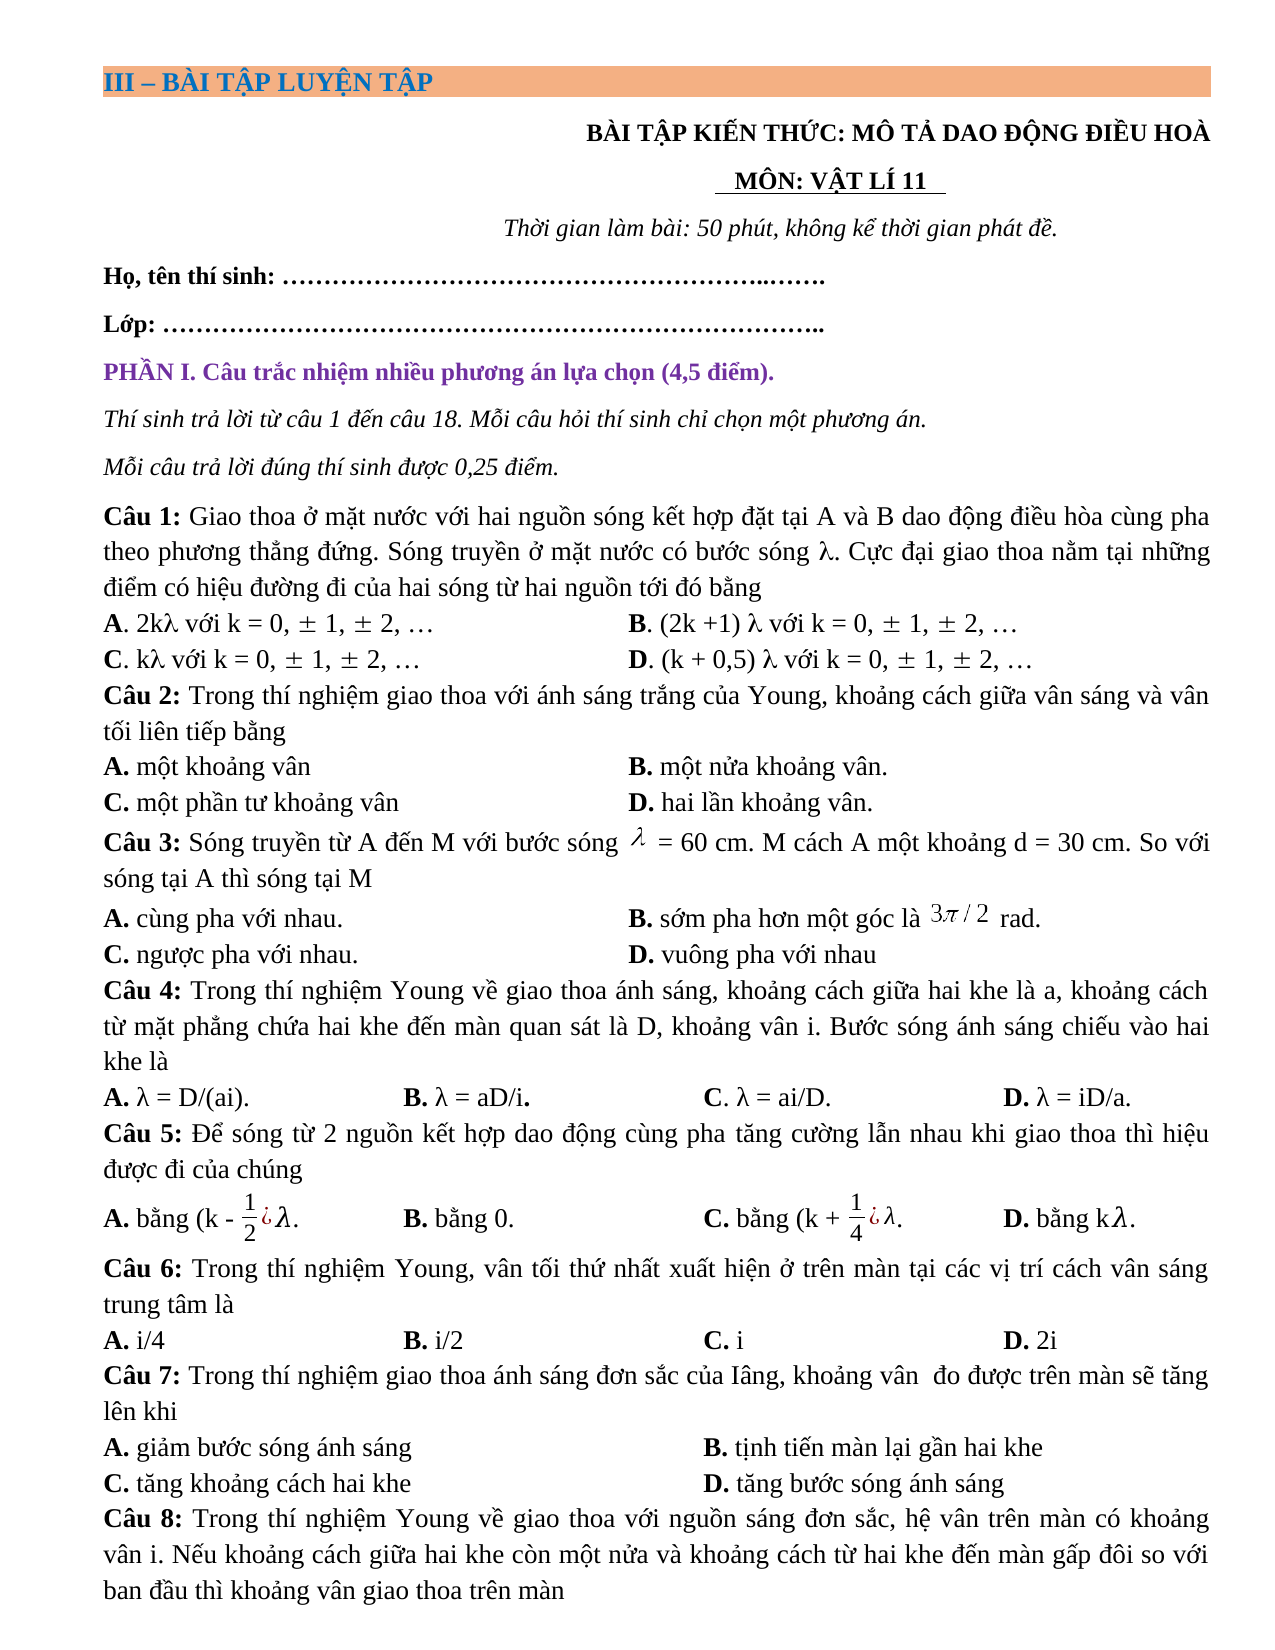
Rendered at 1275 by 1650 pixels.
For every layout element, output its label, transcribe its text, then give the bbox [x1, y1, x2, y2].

text Câu 8: Trong thí nghiệm Young về giao thoa với nguồn sáng đơn sắc, hệ vân trên màn có khoảng vân i. Nếu khoảng cách giữa hai khe còn một nửa và khoảng cách từ hai khe đến màn gấp đôi so với ban đầu thì khoảng vân giao thoa trên màn [103, 1502, 1211, 1605]
text Thí sinh trả lời từ câu 1 đến câu 18. Mỗi câu hỏi thí sinh chỉ chọn một phương án. [103, 404, 1211, 433]
text A. bằng (k - 𝜆. B. bằng 0. C. bằng (k + . D. bằng k𝜆. [103, 1188, 1211, 1247]
text PHẦN I. Câu trắc nhiệm nhiều phương án lựa chọn (4,5 điểm). [103, 357, 1211, 385]
text A. một khoảng vân B. một nửa khoảng vân. [103, 750, 1211, 781]
text A. λ = D/(ai). B. λ = aD/i. C. λ = ai/D. D. λ = iD/a. [103, 1081, 1211, 1112]
text A. giảm bước sóng ánh sáng B. tịnh tiến màn lại gần hai khe [103, 1431, 1211, 1462]
list A. i/4 B. i/2 C. i D. 2i [103, 1324, 1211, 1355]
text C. ngược pha với nhau. D. vuông pha với nhau [103, 938, 1211, 969]
text C. k với k = 0, 1, 2, … D. (k + 0,5) với k = 0, 1, 2, … [103, 643, 1211, 674]
list Câu 3: Sóng truyền từ A đến M với bước sóng = 60 cm. M cách A một khoảng d = 30 cm. So với sóng tại A thì sóng tại M [103, 822, 1211, 893]
text A. cùng pha với nhau. B. sớm pha hơn một góc là rad. [103, 898, 1211, 934]
text Họ, tên thí sinh: …………………………………………………..……. [103, 261, 1211, 290]
text Câu 2: Trong thí nghiệm giao thoa với ánh sáng trắng của Young, khoảng cách giữa vân sáng và vân tối liên tiếp bằng [103, 679, 1211, 746]
text Lớp: …………………………………………………………………….. [103, 309, 1211, 338]
text III – BÀI TẬP LUYỆN TẬP [103, 66, 1211, 97]
text Câu 5: Để sóng từ 2 nguồn kết hợp dao động cùng pha tăng cường lẫn nhau khi giao thoa thì hiệu được đi của chúng [103, 1117, 1211, 1184]
text MÔN: VẬT LÍ 11 [103, 166, 1211, 194]
text C. một phần tư khoảng vân D. hai lần khoảng vân. [103, 786, 1211, 817]
text Câu 1: Giao thoa ở mặt nước với hai nguồn sóng kết hợp đặt tại A và B dao động điều hòa cùng pha theo phương thẳng đứng. Sóng truyền ở mặt nước có bước sóng . Cực đại giao thoa nằm tại những điểm có hiệu đường đi của hai sóng từ hai nguồn tới đó bằng [103, 500, 1211, 602]
text BÀI TẬP KIẾN THỨC: MÔ TẢ DAO ĐỘNG ĐIỀU HOÀ [103, 118, 1211, 147]
text Mỗi câu trả lời đúng thí sinh được 0,25 điểm. [103, 452, 1211, 481]
text Thời gian làm bài: 50 phút, không kể thời gian phát đề. [103, 213, 1211, 242]
text Câu 6: Trong thí nghiệm Young, vân tối thứ nhất xuất hiện ở trên màn tại các vị trí cách vân sáng trung tâm là [103, 1252, 1211, 1319]
text Câu 7: Trong thí nghiệm giao thoa ánh sáng đơn sắc của Iâng, khoảng vân đo được trên màn sẽ tăng lên khi [103, 1359, 1211, 1426]
text A. 2k với k = 0, 1, 2, … B. (2k +1) với k = 0, 1, 2, … [103, 607, 1211, 638]
text Câu 4: Trong thí nghiệm Young về giao thoa ánh sáng, khoảng cách giữa hai khe là a, khoảng cách từ mặt phẳng chứa hai khe đến màn quan sát là D, khoảng vân i. Bước sóng ánh sáng chiếu vào hai khe là [103, 974, 1211, 1077]
text C. tăng khoảng cách hai khe D. tăng bước sóng ánh sáng [103, 1467, 1211, 1498]
